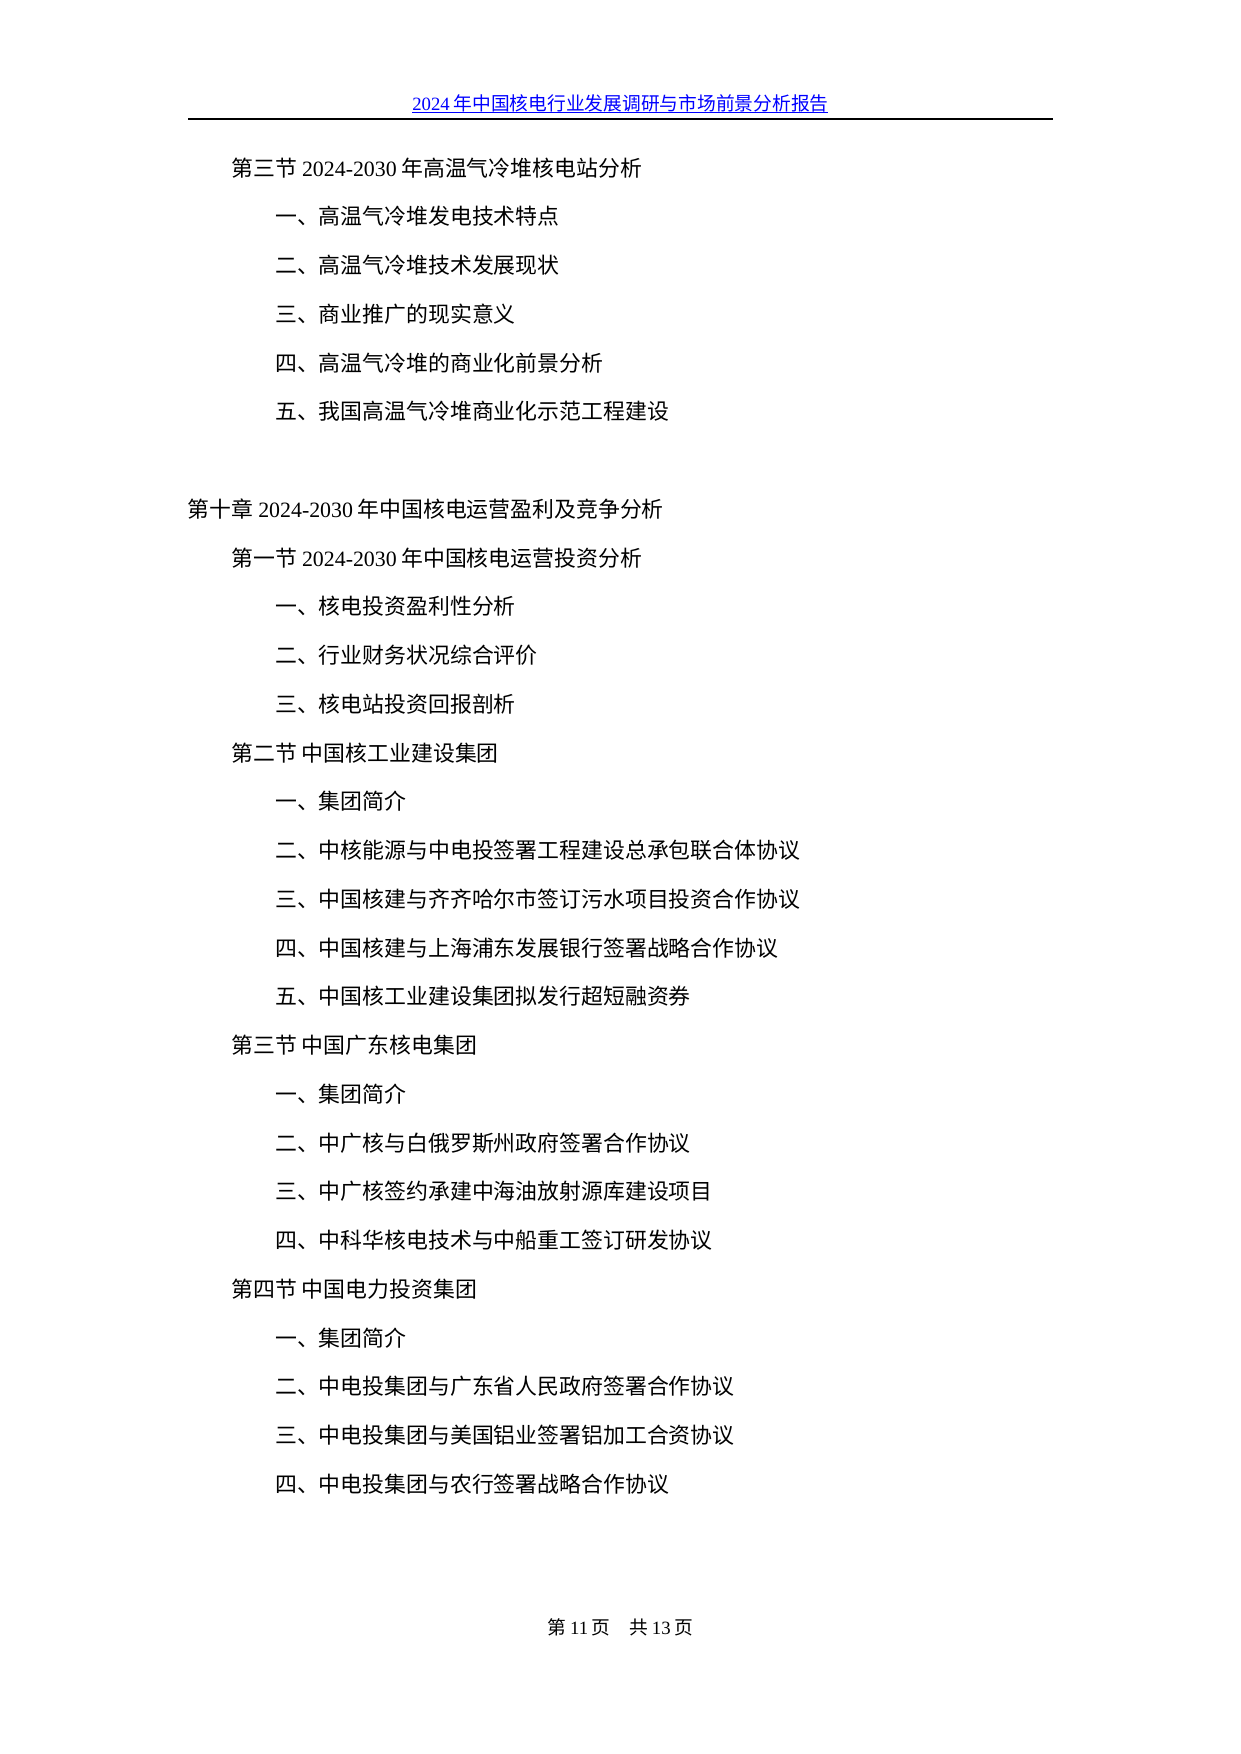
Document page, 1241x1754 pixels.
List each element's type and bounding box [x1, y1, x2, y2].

text [187, 150, 1053, 1499]
